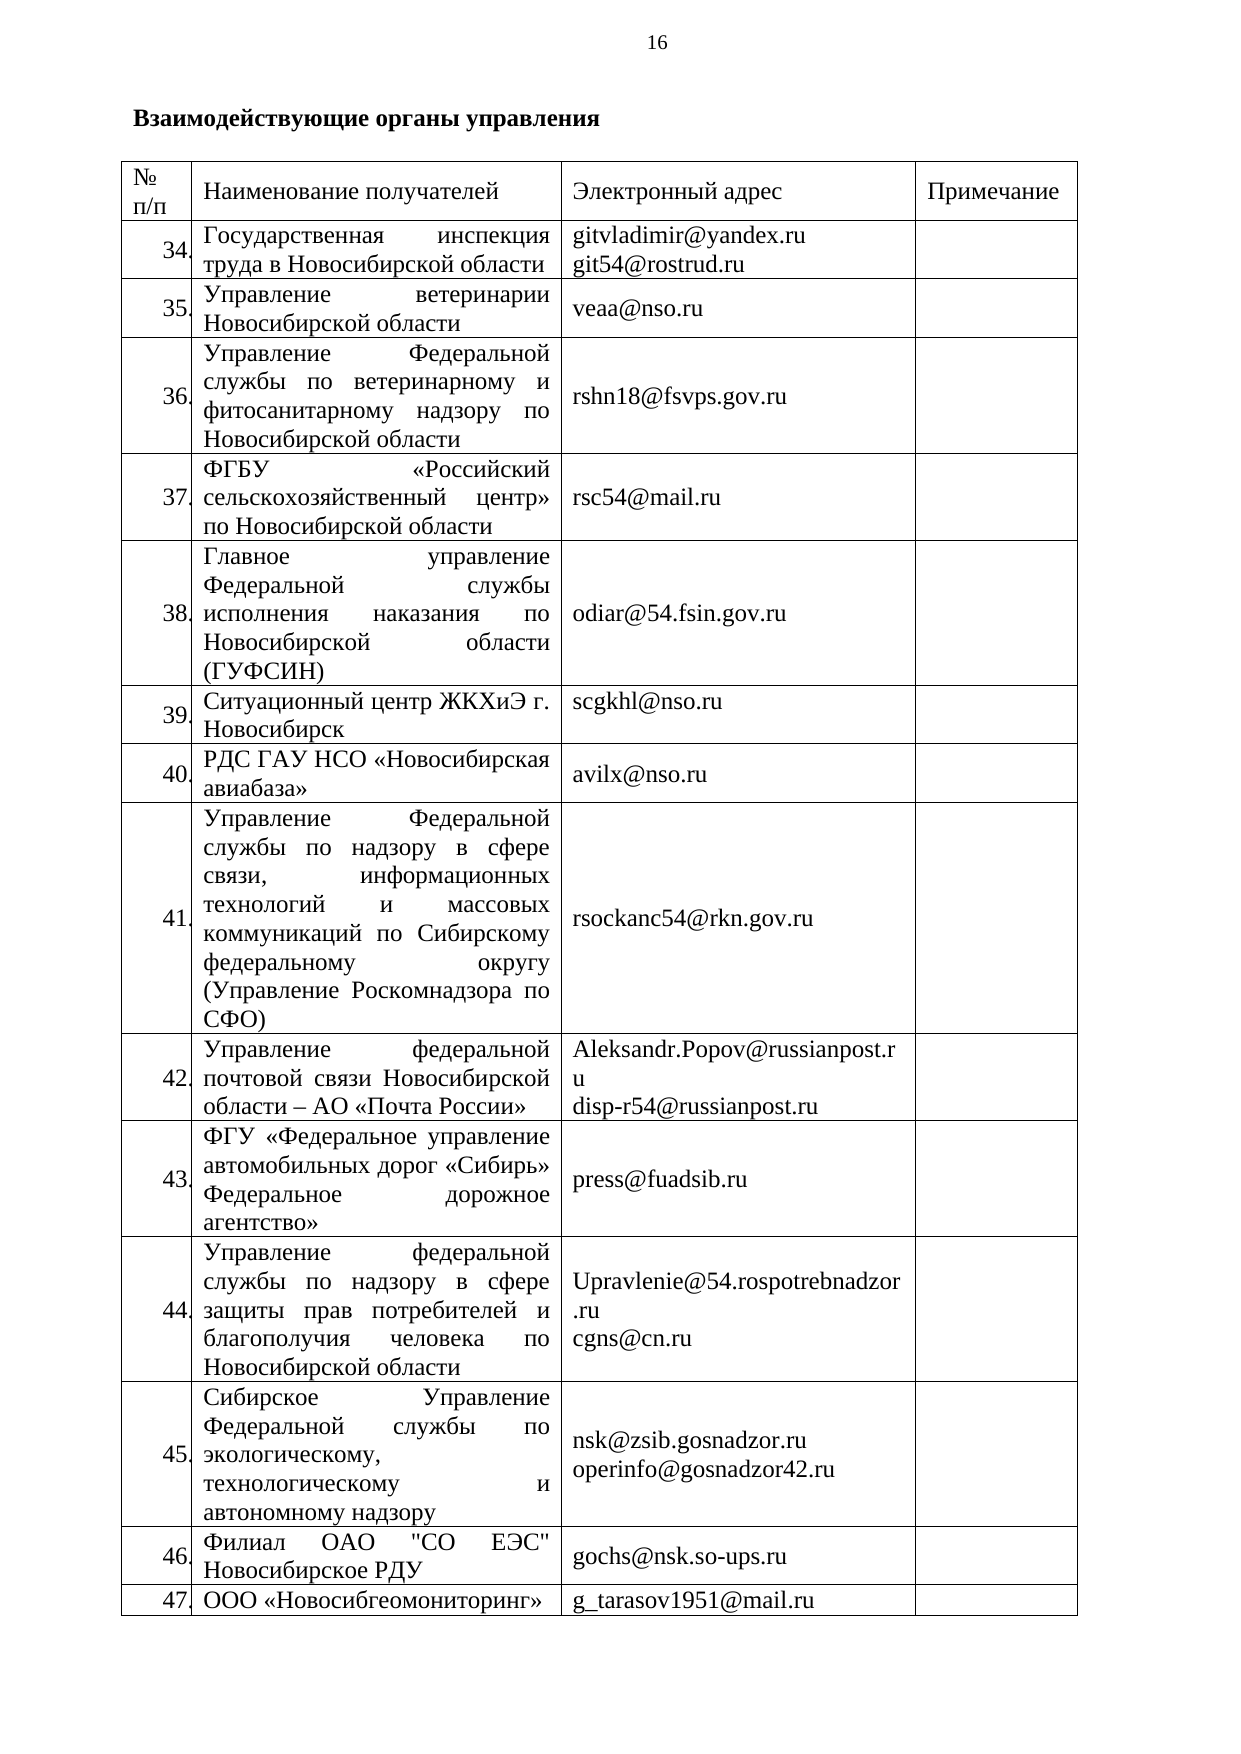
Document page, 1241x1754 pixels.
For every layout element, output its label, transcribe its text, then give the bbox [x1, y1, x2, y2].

table_cell [122, 541, 191, 685]
table_cell [122, 1585, 191, 1615]
table_cell ФГБУ «Российский сельскохозяйственный центр» по Новосибирской области [192, 454, 561, 540]
table_cell rshn18@fsvps.gov.ru [562, 338, 915, 453]
table_cell [122, 338, 191, 453]
table_cell [916, 803, 1077, 1033]
table_cell [916, 1585, 1077, 1615]
table_cell Сибирское Управление Федеральной службы по экологическому, технологическому и автономному надзору [192, 1382, 561, 1526]
table_cell [122, 1527, 191, 1584]
table_cell [122, 1237, 191, 1381]
table_header Электронный адрес [562, 162, 915, 219]
table_cell [122, 1121, 191, 1236]
table_cell [122, 803, 191, 1033]
table_cell Управление ветеринарии Новосибирской области [192, 279, 561, 337]
table_cell Ситуационный центр ЖКХиЭ г. Новосибирск [192, 686, 561, 743]
table_cell [916, 1237, 1077, 1381]
table_cell Государственная инспекция труда в Новосибирской области [192, 221, 561, 278]
table_cell Главное управление Федеральной службы исполнения наказания по Новосибирской области (ГУФСИН) [192, 541, 561, 685]
table_cell gitvladimir@yandex.ru git54@rostrud.ru [562, 221, 915, 278]
table_header Наименование получателей [192, 162, 561, 219]
table_header № п/п [122, 162, 191, 219]
table_cell Управление Федеральной службы по ветеринарному и фитосанитарному надзору по Новосибирской области [192, 338, 561, 453]
table_cell [916, 1121, 1077, 1236]
table_cell rsc54@mail.ru [562, 454, 915, 540]
table_cell Управление федеральной почтовой связи Новосибирской области – АО «Почта России» [192, 1034, 561, 1120]
table_cell [122, 454, 191, 540]
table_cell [562, 1585, 915, 1615]
table_cell gochs@nsk.so-ups.ru [562, 1527, 915, 1584]
table_header Примечание [916, 162, 1077, 219]
table_cell [122, 686, 191, 743]
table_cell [192, 1585, 561, 1615]
table_cell РДС ГАУ НСО «Новосибирская авиабаза» [192, 744, 561, 802]
text Взаимодействующие органы управления [133, 103, 1181, 132]
table_cell ФГУ «Федеральное управление автомобильных дорог «Сибирь» Федеральное дорожное агентство» [192, 1121, 561, 1236]
table_cell Филиал ОАО "СО ЕЭС" Новосибирское РДУ [192, 1527, 561, 1584]
table_cell [122, 1034, 191, 1120]
table_cell veaa@nso.ru [562, 279, 915, 337]
table_cell [916, 541, 1077, 685]
table_cell Aleksandr.Popov@russianpost.ru disp-r54@russianpost.ru [562, 1034, 915, 1120]
table_cell Управление федеральной службы по надзору в сфере защиты прав потребителей и благополучия человека по Новосибирской области [192, 1237, 561, 1381]
table_cell [916, 279, 1077, 337]
table_cell [916, 221, 1077, 278]
table_cell press@fuadsib.ru [562, 1121, 915, 1236]
table_cell Управление Федеральной службы по надзору в сфере связи, информационных технологий и массовых коммуникаций по Сибирскому федеральному округу (Управление Роскомнадзора по СФО) [192, 803, 561, 1033]
table_cell [122, 279, 191, 337]
table_cell [916, 1527, 1077, 1584]
table_cell [122, 1382, 191, 1526]
table_cell [916, 1034, 1077, 1120]
table_cell avilx@nso.ru [562, 744, 915, 802]
table_cell [916, 338, 1077, 453]
table_cell [916, 454, 1077, 540]
table_cell [916, 744, 1077, 802]
table_cell [122, 744, 191, 802]
table_cell [916, 686, 1077, 743]
table_cell rsockanc54@rkn.gov.ru [562, 803, 915, 1033]
table_cell nsk@zsib.gosnadzor.ru operinfo@gosnadzor42.ru [562, 1382, 915, 1526]
table_cell odiar@54.fsin.gov.ru [562, 541, 915, 685]
table_cell [122, 221, 191, 278]
table_cell [916, 1382, 1077, 1526]
table_cell scgkhl@nso.ru [562, 686, 915, 743]
table_cell Upravlenie@54.rospotrebnadzor.ru cgns@cn.ru [562, 1237, 915, 1381]
